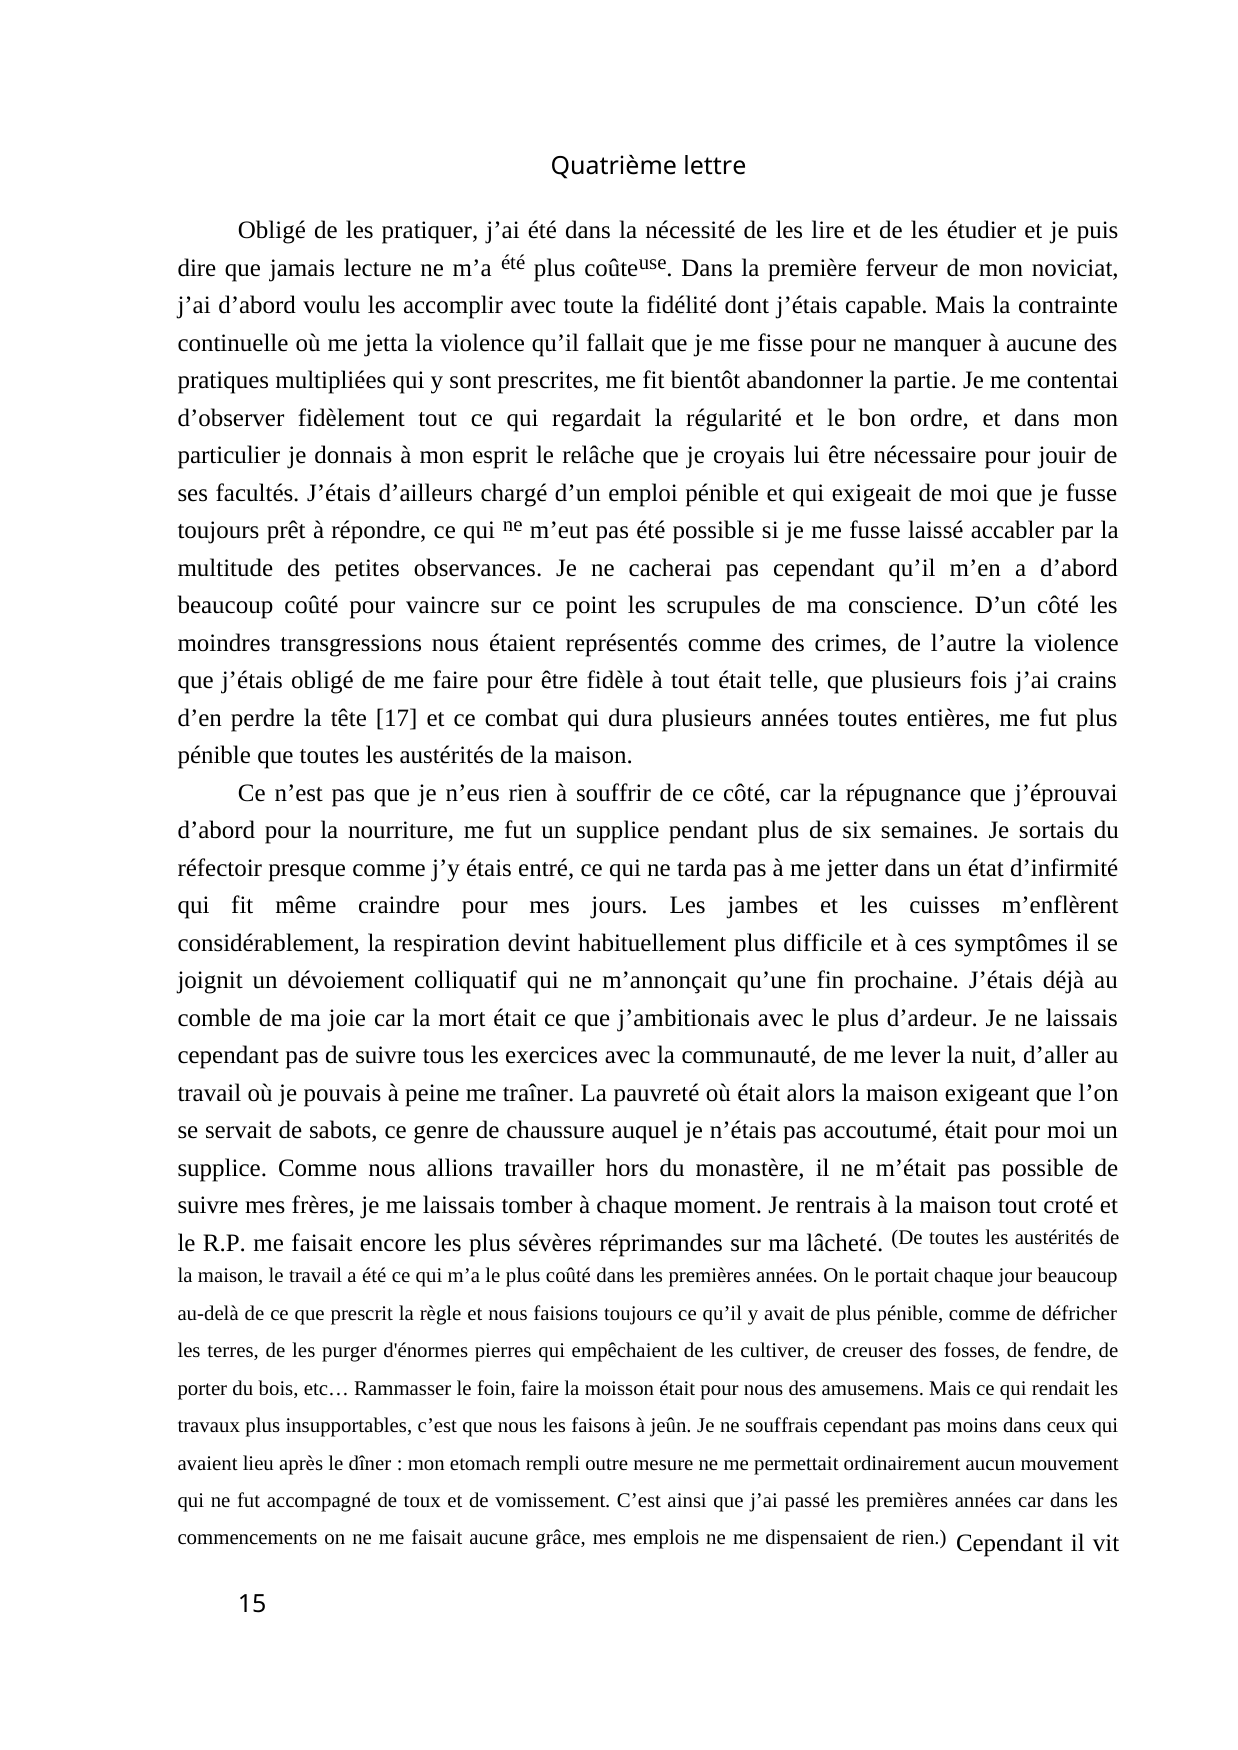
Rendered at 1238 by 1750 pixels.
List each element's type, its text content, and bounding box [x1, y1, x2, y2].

text Obligé de les pratiquer, j’ai été dans la nécessité de les lire et de les étudier et je puis dire que jamais lecture ne m’a été plus coûteuse. Dans la première ferveur de mon noviciat, j’ai d’abord voulu les accomplir avec toute la fidélité dont j’étais capable. Mais la contrainte continuelle où me jetta la violence qu’il fallait que je me fisse pour ne manquer à aucune des pratiques multipliées qui y sont prescrites, me fit bientôt abandonner la partie. Je me contentai d’observer fidèlement tout ce qui regardait la régularité et le bon ordre, et dans mon particulier je donnais à mon esprit le relâche que je croyais lui être nécessaire pour jouir de ses facultés. J’étais d’ailleurs chargé d’un emploi pénible et qui exigeait de moi que je fusse toujours prêt à répondre, ce qui ne m’eut pas été possible si je me fusse laissé accabler par la multitude des petites observances. Je ne cacherai pas cependant qu’il m’en a d’abord beaucoup coûté pour vaincre sur ce point les scrupules de ma conscience. D’un côté les moindres transgressions nous étaient représentés comme des crimes, de l’autre la violence que j’étais obligé de me faire pour être fidèle à tout était telle, que plusieurs fois j’ai crains d’en perdre la tête [17] et ce combat qui dura plusieurs années toutes entières, me fut plus pénible que toutes les austérités de la maison. [177, 207, 1119, 769]
